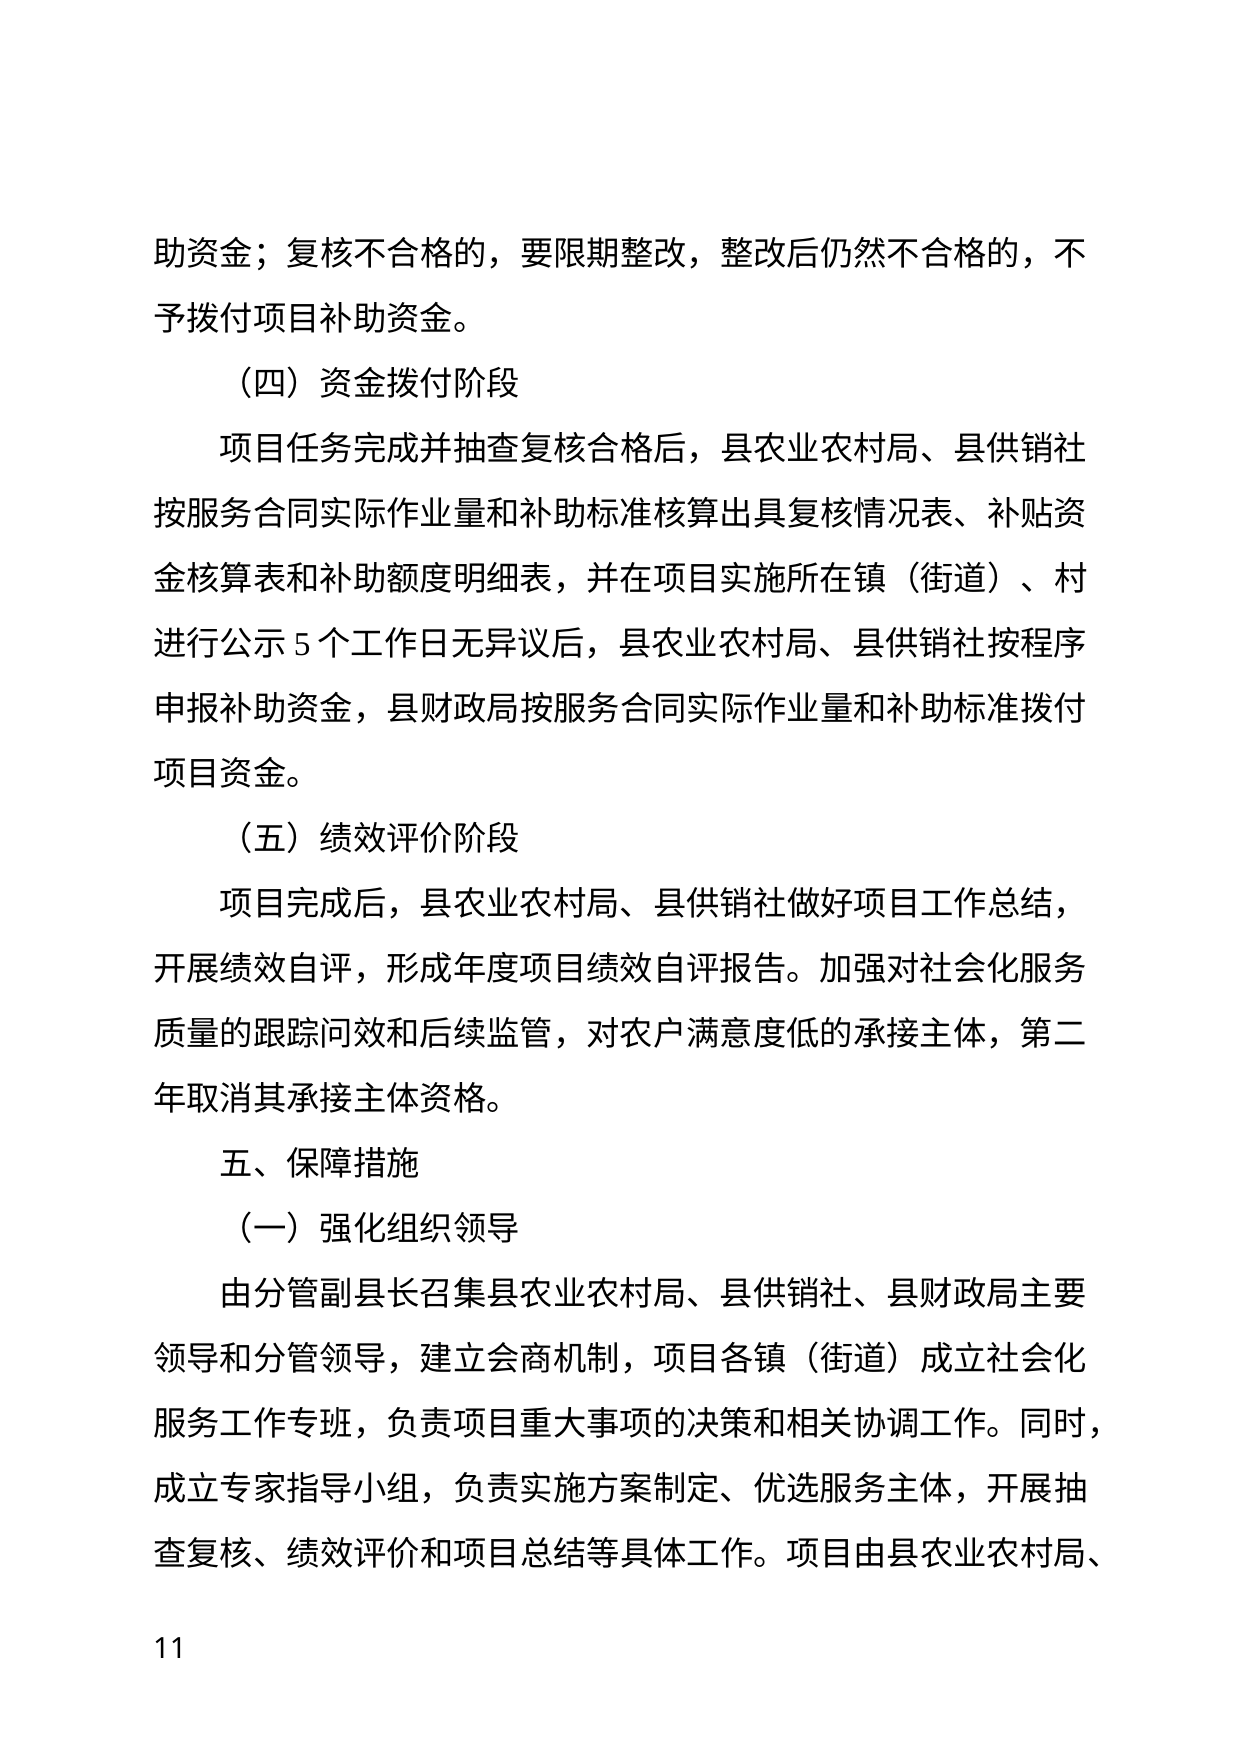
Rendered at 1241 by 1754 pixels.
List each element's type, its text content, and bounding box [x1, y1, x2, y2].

text 项目任务完成并抽查复核合格后，县农业农村局、县供销社按服务合同实际作业量和补助标准核算出具复核情况表、补贴资金核算表和补助额度明细表，并在项目实施所在镇（街道）、村进行公示5个工作日无异议后，县农业农村局、县供销社按程序申报补助资金，县财政局按服务合同实际作业量和补助标准拨付项目资金。 [153, 413, 1087, 803]
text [153, 1258, 1087, 1583]
text （四）资金拨付阶段 [153, 348, 1087, 413]
text （五）绩效评价阶段 [153, 803, 1087, 868]
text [153, 218, 1087, 348]
text 项目完成后，县农业农村局、县供销社做好项目工作总结，开展绩效自评，形成年度项目绩效自评报告。加强对社会化服务质量的跟踪问效和后续监管，对农户满意度低的承接主体，第二年取消其承接主体资格。 [153, 868, 1087, 1128]
text （一）强化组织领导 [153, 1193, 1087, 1258]
text 五、保障措施 [153, 1128, 1087, 1193]
